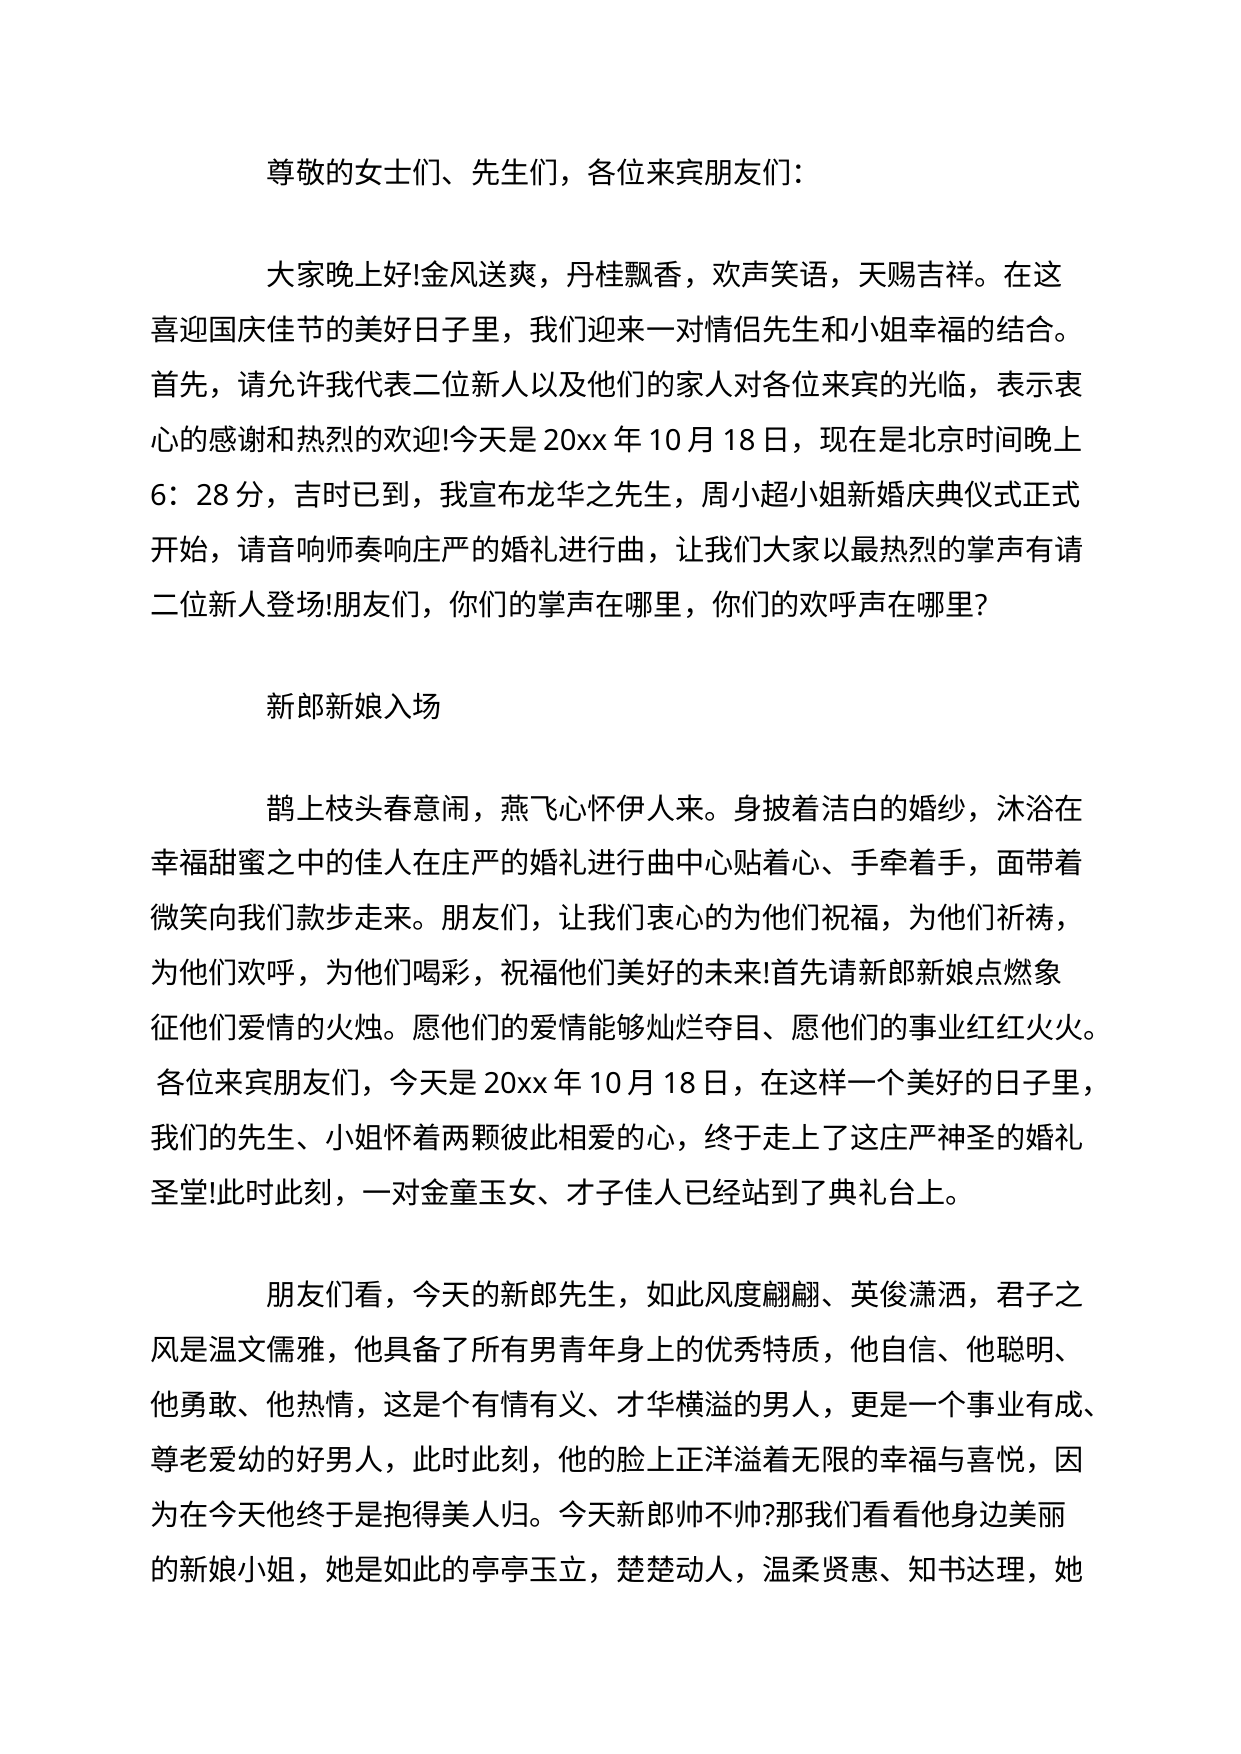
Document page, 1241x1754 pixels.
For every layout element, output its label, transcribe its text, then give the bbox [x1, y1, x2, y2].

text 尊敬的女士们、先生们，各位来宾朋友们： [150, 150, 1090, 192]
text 大家晚上好!金风送爽，丹桂飘香，欢声笑语，天赐吉祥。在这喜迎国庆佳节的美好日子里，我们迎来一对情侣先生和小姐幸福的结合。首先，请允许我代表二位新人以及他们的家人对各位来宾的光临，表示衷心的感谢和热烈的欢迎!今天是20xx年10月18日，现在是北京时间晚上6：28分，吉时已到，我宣布龙华之先生，周小超小姐新婚庆典仪式正式开始，请音响师奏响庄严的婚礼进行曲，让我们大家以最热烈的掌声有请二位新人登场!朋友们，你们的掌声在哪里，你们的欢呼声在哪里? [150, 252, 1090, 624]
text 鹊上枝头春意闹，燕飞心怀伊人来。身披着洁白的婚纱，沐浴在幸福甜蜜之中的佳人在庄严的婚礼进行曲中心贴着心、手牵着手，面带着微笑向我们款步走来。朋友们，让我们衷心的为他们祝福，为他们祈祷，为他们欢呼，为他们喝彩，祝福他们美好的未来!首先请新郎新娘点燃象征他们爱情的火烛。愿他们的爱情能够灿烂夺目、愿他们的事业红红火火。 各位来宾朋友们，今天是20xx年10月18日，在这样一个美好的日子里，我们的先生、小姐怀着两颗彼此相爱的心，终于走上了这庄严神圣的婚礼圣堂!此时此刻，一对金童玉女、才子佳人已经站到了典礼台上。 [150, 785, 1090, 1212]
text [150, 1272, 1090, 1588]
text 新郎新娘入场 [150, 683, 1090, 726]
